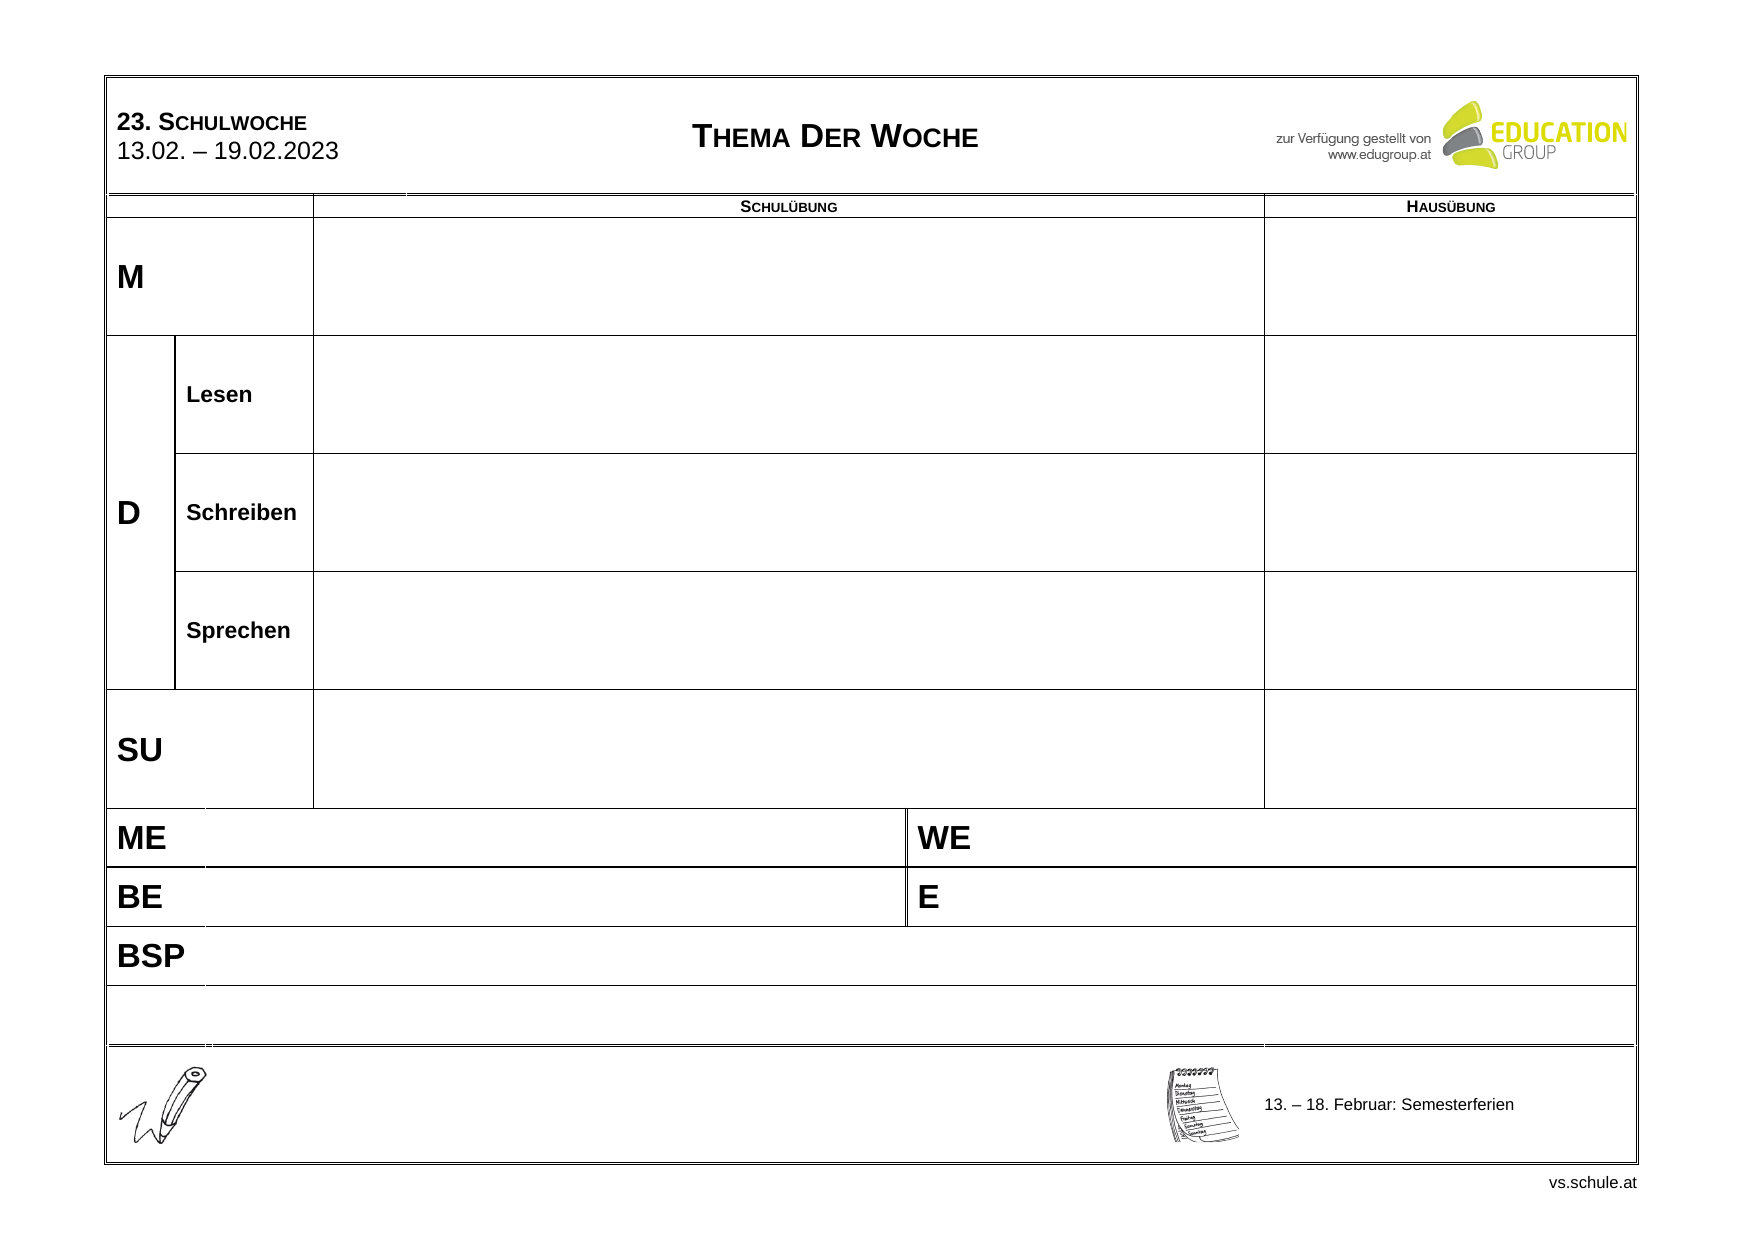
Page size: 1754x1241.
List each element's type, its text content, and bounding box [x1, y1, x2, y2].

table_cell [206, 809, 905, 866]
table_header [1265, 78, 1636, 193]
table_cell [1265, 572, 1636, 689]
table_cell [213, 1047, 1264, 1162]
table_cell [105, 193, 313, 217]
table_cell [314, 572, 1264, 689]
table_cell [107, 1044, 212, 1162]
table_cell [206, 927, 1636, 984]
table_cell [206, 986, 1636, 1044]
table_header 23. Schulwoche 13.02. – 19.02.2023 [107, 78, 406, 193]
picture [1276, 100, 1627, 171]
table_cell [1265, 336, 1636, 453]
table_cell [107, 986, 205, 1044]
table_cell 13. – 18. Februar: Semesterferien [1265, 1044, 1636, 1162]
table_cell ME [107, 809, 205, 866]
table_cell BSP [107, 927, 205, 984]
table_cell [314, 454, 1264, 571]
table_cell [1265, 454, 1636, 571]
table_cell WE [908, 809, 1636, 866]
table_cell [206, 868, 905, 926]
picture [116, 1056, 211, 1149]
table_cell Sprechen [176, 572, 313, 689]
table_cell Lesen [176, 336, 313, 453]
table_header Thema Der Woche [407, 78, 1264, 193]
table_cell SU [107, 690, 313, 807]
table_cell Schulübung [314, 196, 1264, 217]
picture [1167, 1067, 1239, 1143]
table_cell Hausübung [1265, 193, 1638, 217]
table_cell [314, 336, 1264, 453]
table_cell E [908, 868, 1636, 926]
table_cell BE [107, 868, 205, 926]
table_cell [1265, 218, 1636, 335]
table_cell D [107, 336, 174, 689]
table_cell M [107, 218, 313, 335]
table_cell [314, 218, 1264, 335]
table_cell [1265, 690, 1636, 807]
table_cell [314, 690, 1264, 807]
text vs.schule.at [118, 75, 1725, 1194]
table_cell Schreiben [176, 454, 313, 571]
